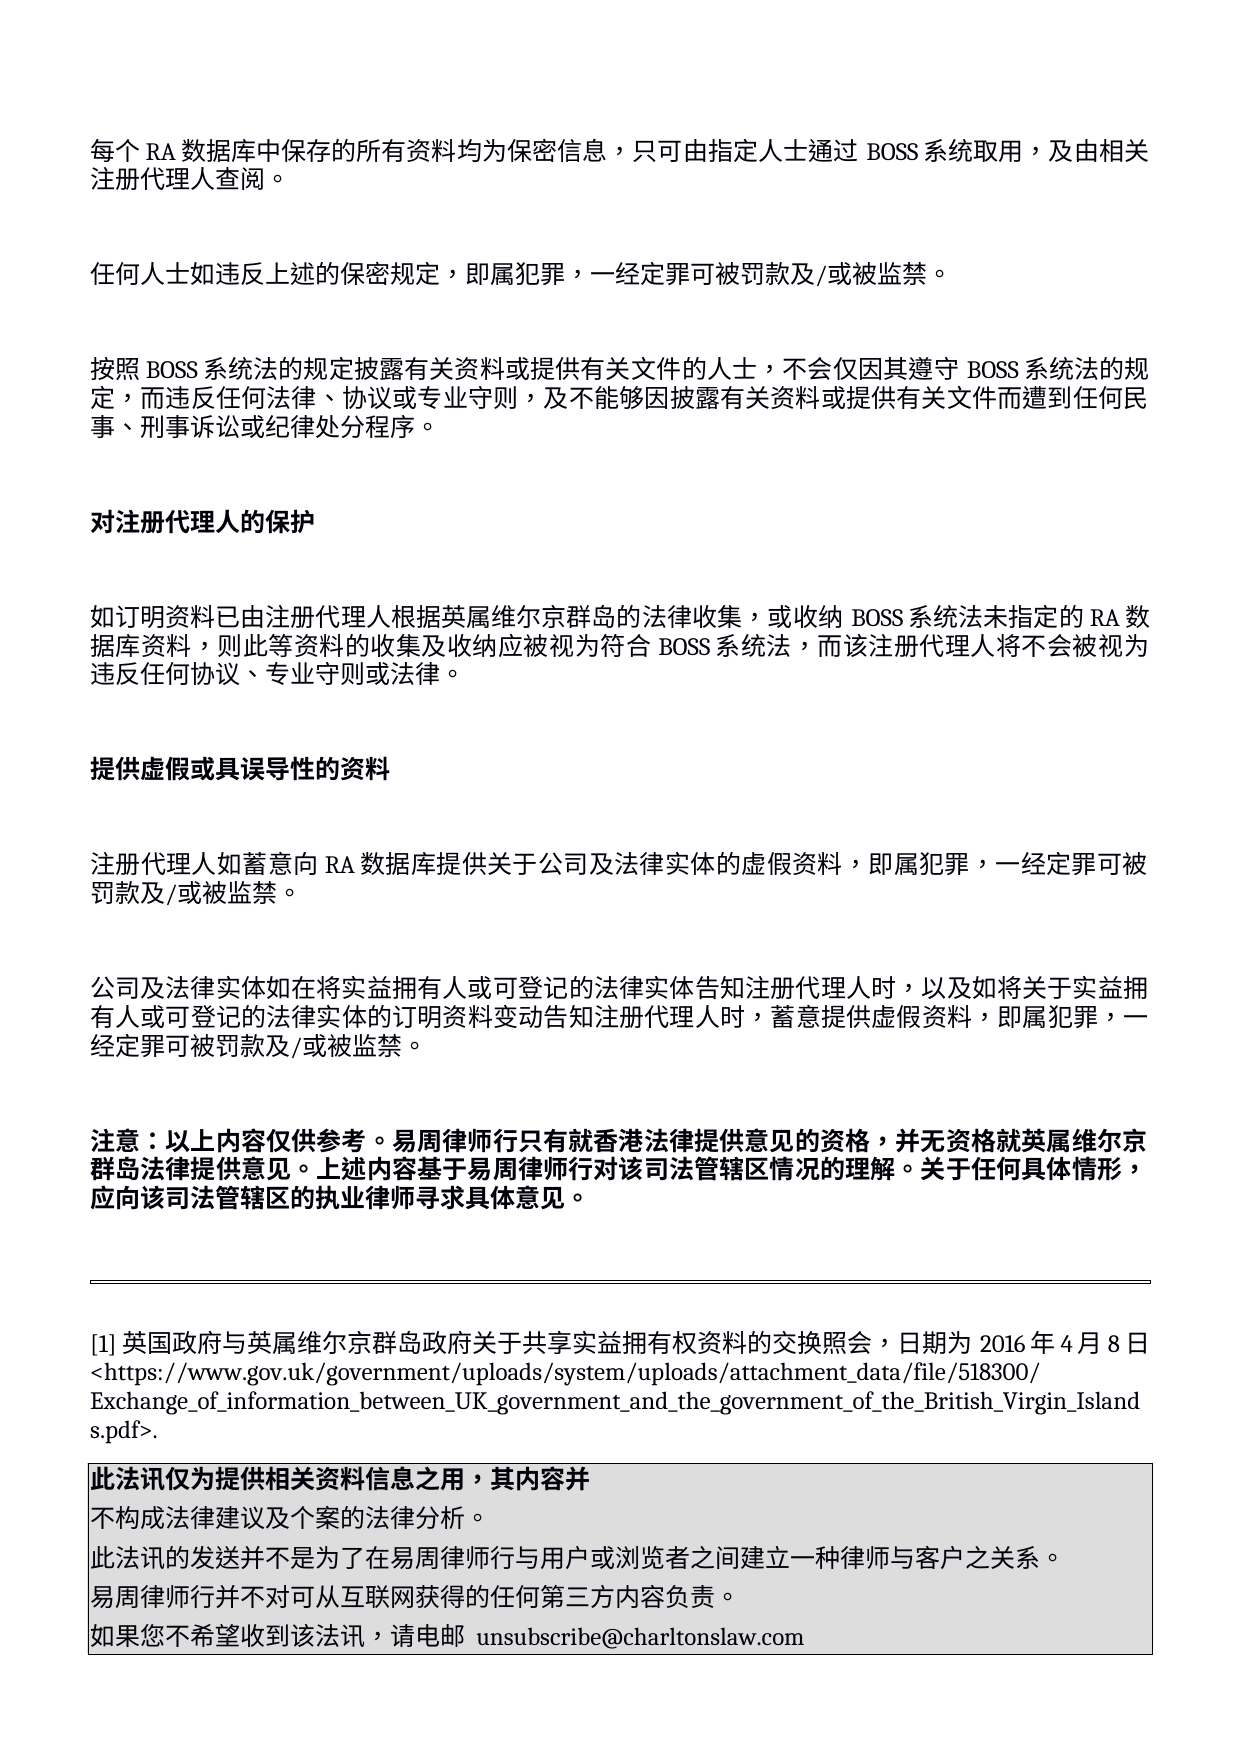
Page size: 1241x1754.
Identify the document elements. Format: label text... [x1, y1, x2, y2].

text 提供虚假或具误导性的资料 [90, 756, 1150, 785]
text 此法讯仅为提供相关资料信息之用，其内容并 [89, 1464, 1152, 1495]
text 每个RA数据库中保存的所有资料均为保密信息，只可由指定人士通过BOSS系统取用，及由相关注册代理人查阅。 [90, 137, 1150, 195]
text 不构成法律建议及个案的法律分析。 [89, 1503, 1152, 1534]
text 易周律师行并不对可从互联网获得的任何第三方内容负责。 [89, 1581, 1152, 1612]
text [1] 英国政府与英属维尔京群岛政府关于共享实益拥有权资料的交换照会，日期为2016年4月8日 <https://www.gov.uk/government/uploads/system/uploads/attachment_data/file/518300/Exchange_of_information_between_UK_government_and_the_government_of_the_British_Virgin_Islands.pdf>. [90, 1329, 1150, 1444]
text 对注册代理人的保护 [90, 509, 1150, 537]
text 注意：以上内容仅供参考。易周律师行只有就香港法律提供意见的资格，并无资格就英属维尔京群岛法律提供意见。上述内容基于易周律师行对该司法管辖区情况的理解。关于任何具体情形，应向该司法管辖区的执业律师寻求具体意见。 [90, 1127, 1150, 1214]
text 公司及法律实体如在将实益拥有人或可登记的法律实体告知注册代理人时，以及如将关于实益拥有人或可登记的法律实体的订明资料变动告知注册代理人时，蓄意提供虚假资料，即属犯罪，一经定罪可被罚款及/或被监禁。 [90, 975, 1150, 1061]
text 按照BOSS系统法的规定披露有关资料或提供有关文件的人士，不会仅因其遵守BOSS系统法的规定，而违反任何法律、协议或专业守则，及不能够因披露有关资料或提供有关文件而遭到任何民事、刑事诉讼或纪律处分程序。 [90, 356, 1150, 442]
text 如果您不希望收到该法讯，请电邮 unsubscribe@charltonslaw.com [89, 1620, 1152, 1654]
text 如订明资料已由注册代理人根据英属维尔京群岛的法律收集，或收纳BOSS系统法未指定的RA数据库资料，则此等资料的收集及收纳应被视为符合BOSS系统法，而该注册代理人将不会被视为违反任何协议、专业守则或法律。 [90, 604, 1150, 690]
text 此法讯的发送并不是为了在易周律师行与用户或浏览者之间建立一种律师与客户之关系。 [89, 1542, 1152, 1573]
text 注册代理人如蓄意向RA数据库提供关于公司及法律实体的虚假资料，即属犯罪，一经定罪可被罚款及/或被监禁。 [90, 851, 1150, 909]
text 任何人士如违反上述的保密规定，即属犯罪，一经定罪可被罚款及/或被监禁。 [90, 261, 1150, 290]
